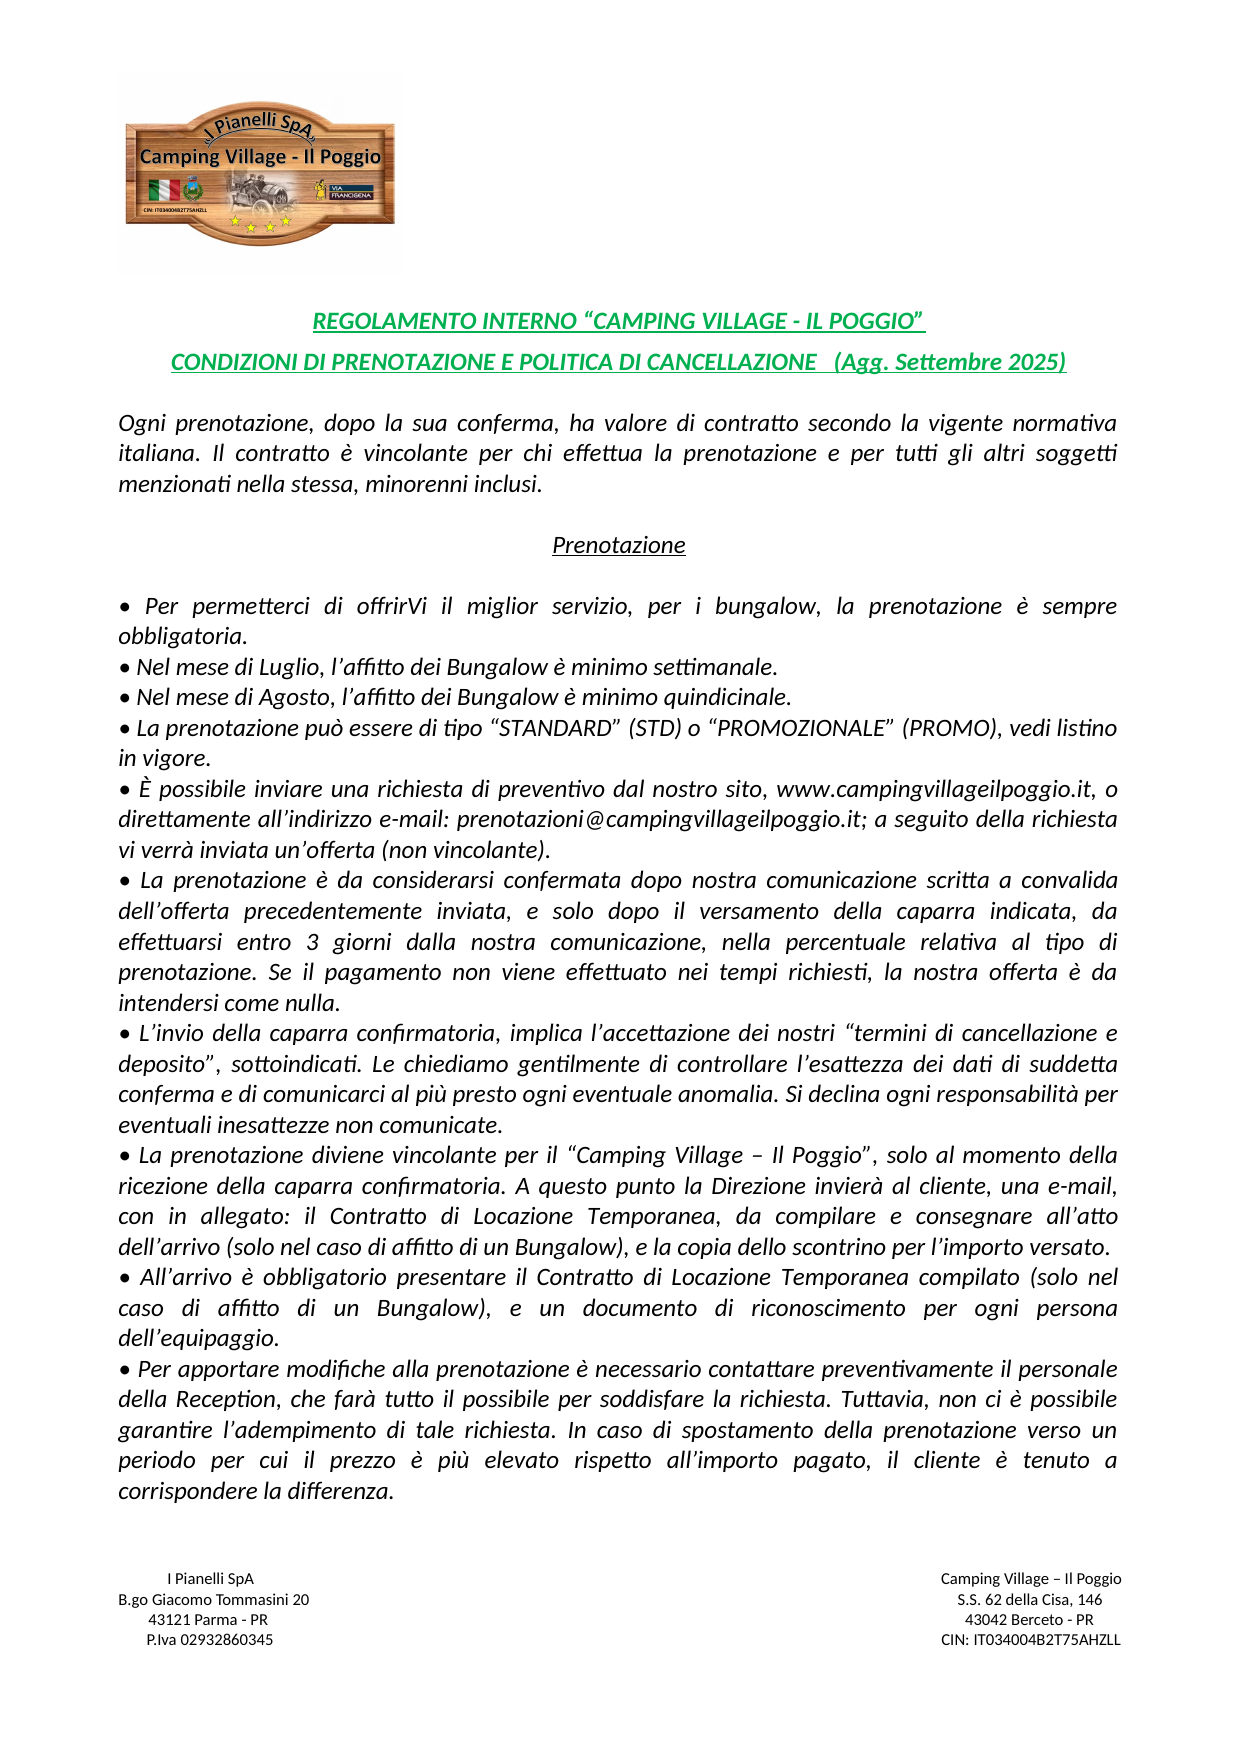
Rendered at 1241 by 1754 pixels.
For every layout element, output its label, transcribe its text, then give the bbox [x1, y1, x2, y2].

text • È possibile inviare una richiesta di preventivo dal nostro sito, www.campingvillageilpoggio.it, o direttamente all’indirizzo e-mail: prenotazioni@campingvillageilpoggio.it; a seguito della richiesta vi verrà inviata un’offerta (non vincolante). [118, 773, 1122, 864]
text • Per permetterci di offrirVi il miglior servizio, per i bungalow, la prenotazione è sempre obbligatoria. [118, 590, 1122, 651]
text • Nel mese di Agosto, l’affitto dei Bungalow è minimo quindicinale. [118, 681, 1122, 712]
text • All’arrivo è obbligatorio presentare il Contratto di Locazione Temporanea compilato (solo nel caso di affitto di un Bungalow), e un documento di riconoscimento per ogni persona dell’equipaggio. [118, 1261, 1122, 1353]
text • La prenotazione può essere di tipo “STANDARD” (STD) o “PROMOZIONALE” (PROMO), vedi listino in vigore. [118, 712, 1122, 773]
text • Per apportare modifiche alla prenotazione è necessario contattare preventivamente il personale della Reception, che farà tutto il possibile per soddisfare la richiesta. Tuttavia, non ci è possibile garantire l’adempimento di tale richiesta. In caso di spostamento della prenotazione verso un periodo per cui il prezzo è più elevato rispetto all’importo pagato, il cliente è tenuto a corrispondere la differenza. [118, 1353, 1122, 1506]
text • Nel mese di Luglio, l’affitto dei Bungalow è minimo settimanale. [118, 651, 1122, 681]
text Prenotazione [118, 529, 1122, 559]
text Ogni prenotazione, dopo la sua conferma, ha valore di contratto secondo la vigente normativa italiana. Il contratto è vincolante per chi effettua la prenotazione e per tutti gli altri soggetti menzionati nella stessa, minorenni inclusi. [118, 407, 1122, 498]
picture [118, 73, 403, 275]
text CONDIZIONI DI PRENOTAZIONE E POLITICA DI CANCELLAZIONE (Agg. Settembre 2025) [118, 346, 1122, 376]
text REGOLAMENTO INTERNO “CAMPING VILLAGE - IL POGGIO” [118, 305, 1122, 336]
text • L’invio della caparra confirmatoria, implica l’accettazione dei nostri “termini di cancellazione e deposito”, sottoindicati. Le chiediamo gentilmente di controllare l’esattezza dei dati di suddetta conferma e di comunicarci al più presto ogni eventuale anomalia. Si declina ogni responsabilità per eventuali inesattezze non comunicate. [118, 1017, 1122, 1139]
text • La prenotazione è da considerarsi confermata dopo nostra comunicazione scritta a convalida dell’offerta precedentemente inviata, e solo dopo il versamento della caparra indicata, da effettuarsi entro 3 giorni dalla nostra comunicazione, nella percentuale relativa al tipo di prenotazione. Se il pagamento non viene effettuato nei tempi richiesti, la nostra offerta è da intendersi come nulla. [118, 864, 1122, 1017]
text • La prenotazione diviene vincolante per il “Camping Village – Il Poggio”, solo al momento della ricezione della caparra confirmatoria. A questo punto la Direzione invierà al cliente, una e-mail, con in allegato: il Contratto di Locazione Temporanea, da compilare e consegnare all’atto dell’arrivo (solo nel caso di affitto di un Bungalow), e la copia dello scontrino per l’importo versato. [118, 1139, 1122, 1261]
